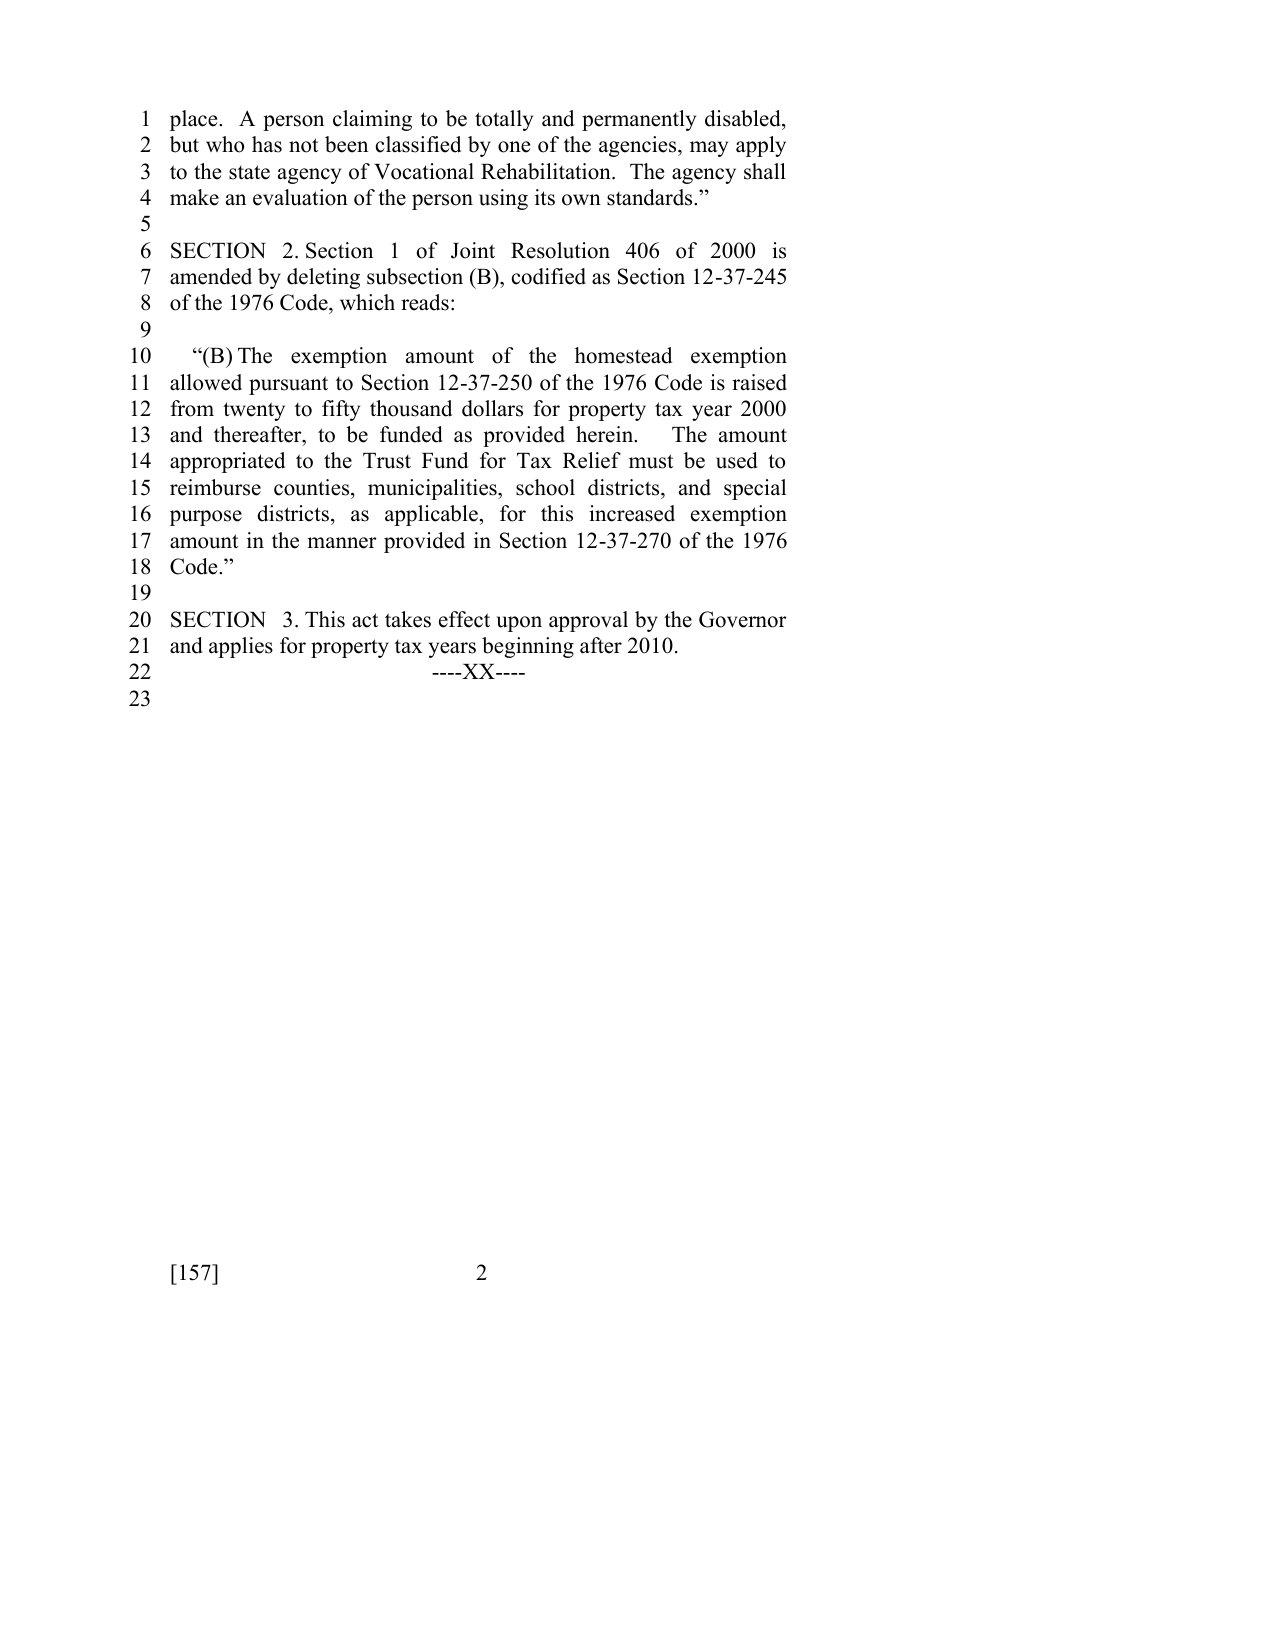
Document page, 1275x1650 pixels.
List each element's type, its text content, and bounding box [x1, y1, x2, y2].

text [169, 105, 787, 210]
text “(B) The exemption amount of the homestead exemption allowed pursuant to Section 12-37-250 of the 1976 Code is raised from twenty to fifty thousand dollars for property tax year 2000 and thereafter, to be funded as provided herein. The amount appropriated to the Trust Fund for Tax Relief must be used to reimburse counties, municipalities, school districts, and special purpose districts, as applicable, for this increased exemption amount in the manner provided in Section 12-37-270 of the 1976 Code.” [169, 342, 787, 579]
text SECTION 2. Section 1 of Joint Resolution 406 of 2000 is amended by deleting subsection (B), codified as Section 12-37-245 of the 1976 Code, which reads: [169, 237, 787, 316]
text SECTION 3. This act takes effect upon approval by the Governor and applies for property tax years beginning after 2010. [169, 606, 787, 658]
text ----XX---- [169, 658, 787, 685]
